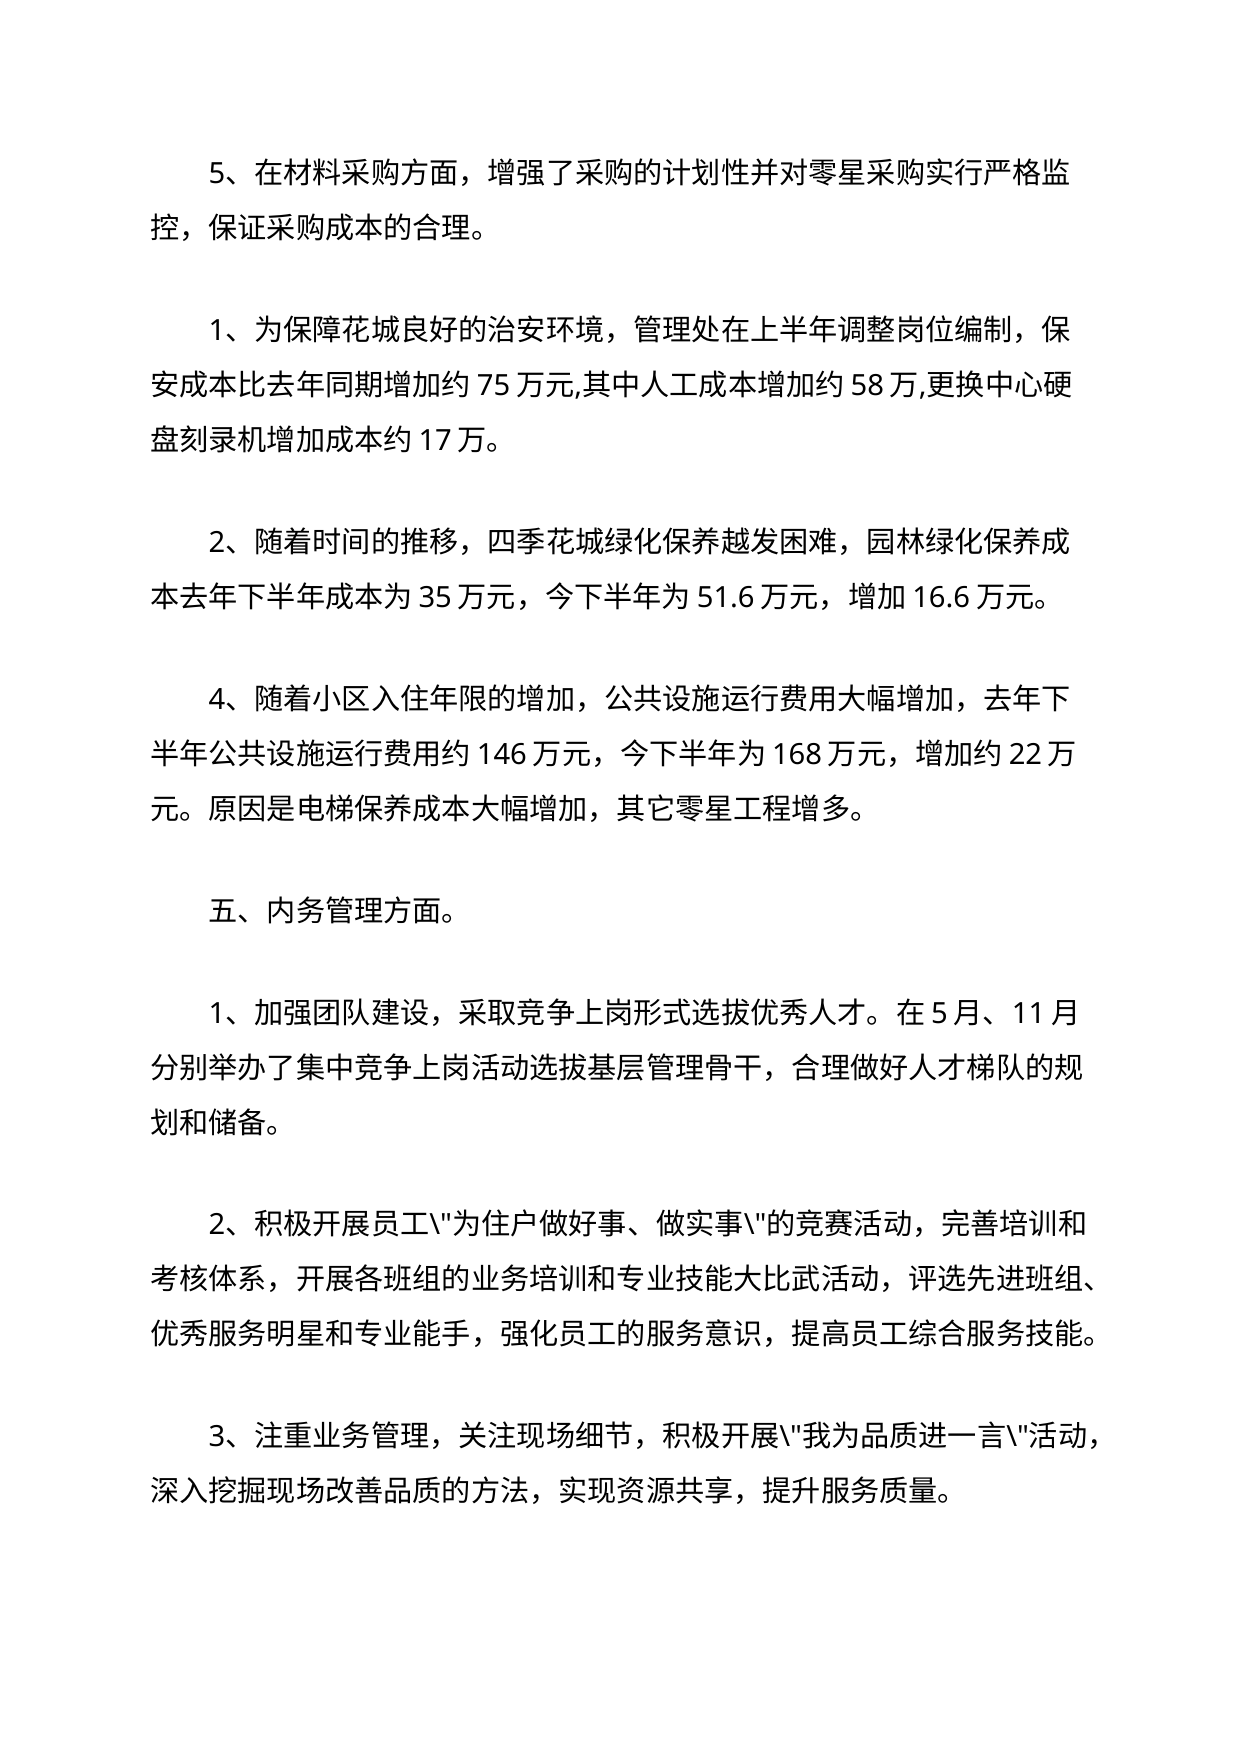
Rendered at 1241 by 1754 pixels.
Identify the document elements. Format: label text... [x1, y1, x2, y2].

text 五、内务管理方面。 [150, 887, 1090, 930]
text 4、随着小区入住年限的增加，公共设施运行费用大幅增加，去年下半年公共设施运行费用约146万元，今下半年为168万元，增加约22万元。原因是电梯保养成本大幅增加，其它零星工程增多。 [150, 676, 1090, 828]
text 1、加强团队建设，采取竞争上岗形式选拔优秀人才。在5月、11月分别举办了集中竞争上岗活动选拔基层管理骨干，合理做好人才梯队的规划和储备。 [150, 989, 1090, 1141]
text 3、注重业务管理，关注现场细节，积极开展\"我为品质进一言\"活动，深入挖掘现场改善品质的方法，实现资源共享，提升服务质量。 [150, 1413, 1090, 1510]
text 2、积极开展员工\"为住户做好事、做实事\"的竞赛活动，完善培训和考核体系，开展各班组的业务培训和专业技能大比武活动，评选先进班组、优秀服务明星和专业能手，强化员工的服务意识，提高员工综合服务技能。 [150, 1201, 1090, 1353]
text 2、随着时间的推移，四季花城绿化保养越发困难，园林绿化保养成本去年下半年成本为35万元，今下半年为51.6万元，增加16.6万元。 [150, 519, 1090, 616]
text 5、在材料采购方面，增强了采购的计划性并对零星采购实行严格监控，保证采购成本的合理。 [150, 150, 1090, 247]
text 1、为保障花城良好的治安环境，管理处在上半年调整岗位编制，保安成本比去年同期增加约75万元,其中人工成本增加约58万,更换中心硬盘刻录机增加成本约17万。 [150, 307, 1090, 459]
